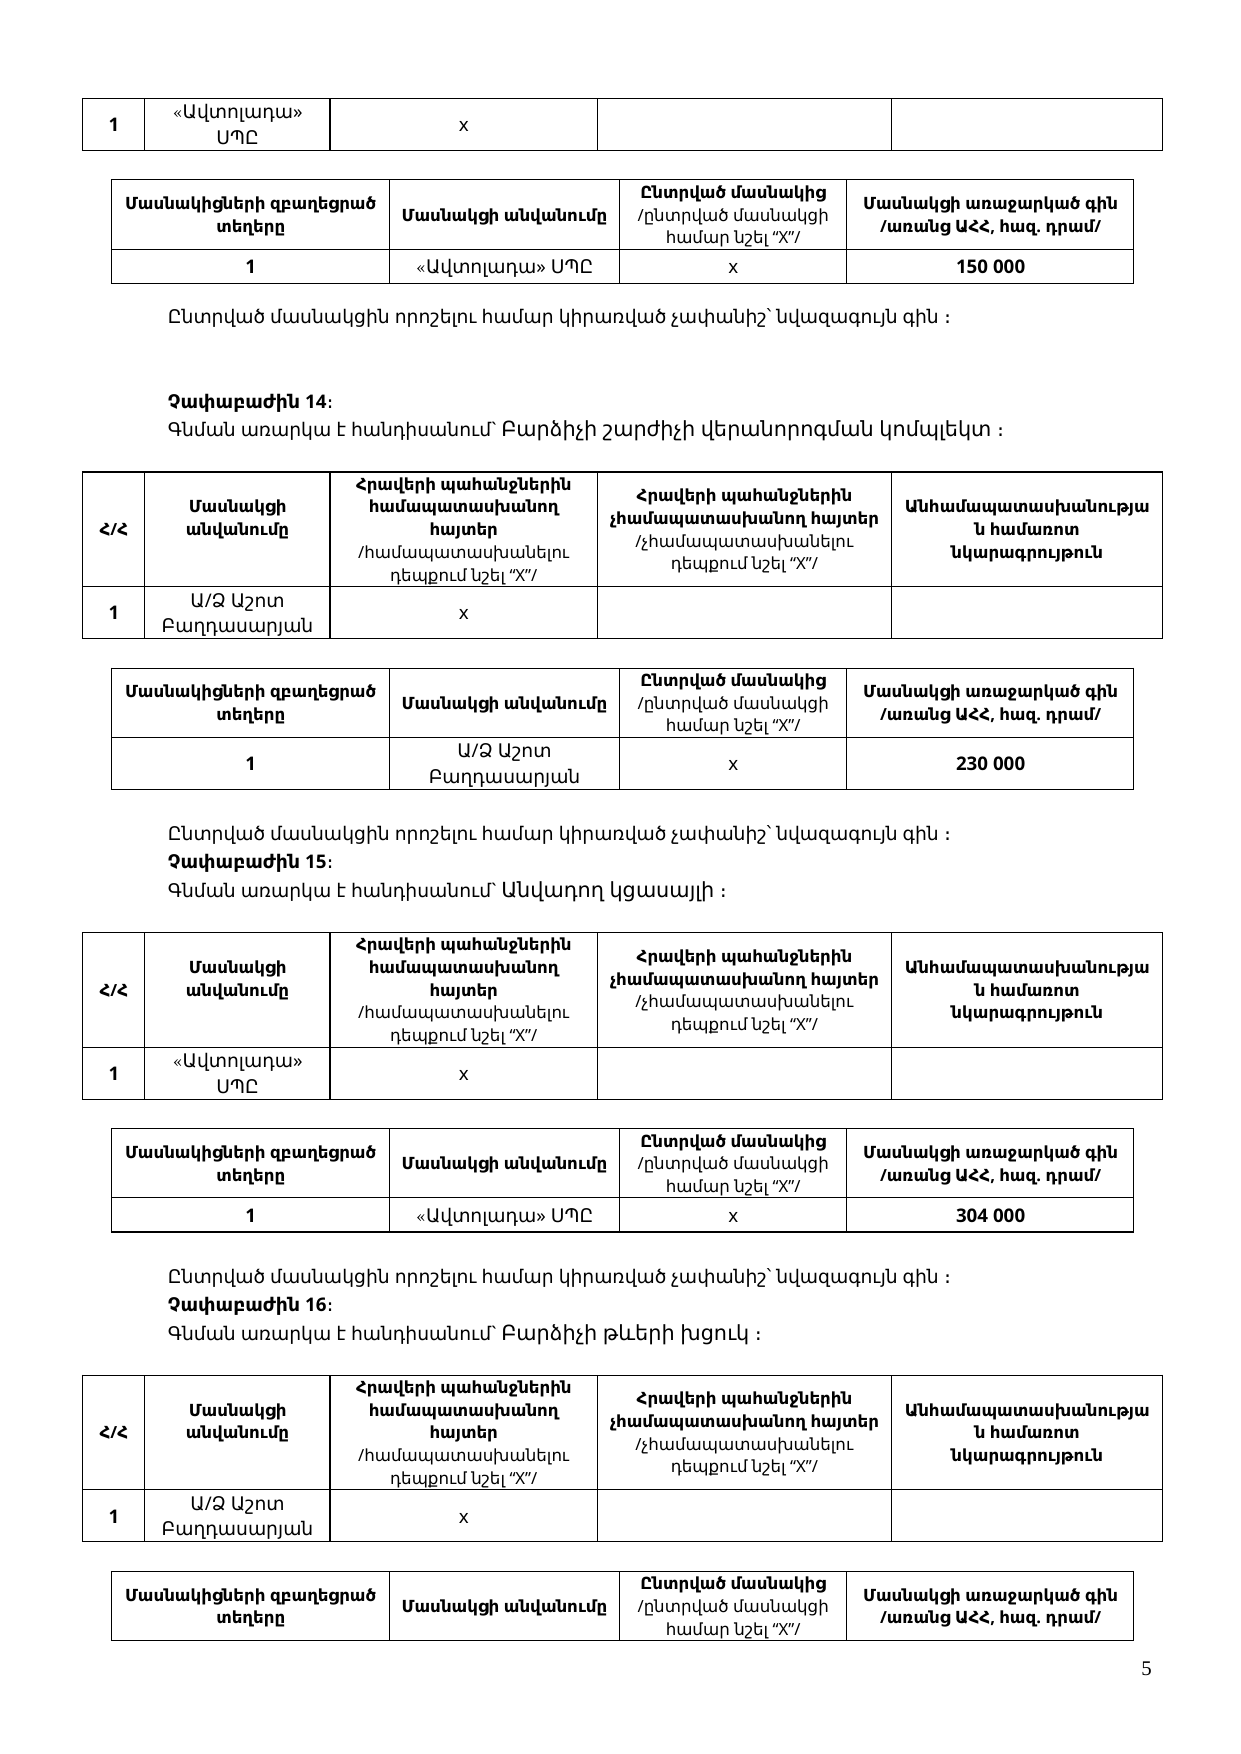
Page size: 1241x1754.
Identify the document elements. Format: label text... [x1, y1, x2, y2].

table_header Մասնակցի անվանումը [390, 1572, 619, 1640]
table_cell x [331, 1048, 597, 1099]
table_header Մասնակցի առաջարկած գին /առանց ԱՀՀ, հազ. դրամ/ [847, 1129, 1133, 1197]
text Չափաբաժին 16։ [94, 1289, 1152, 1318]
table_header Մասնակցի անվանումը [390, 180, 619, 248]
table_cell [892, 99, 1162, 150]
text Գնման առարկա է հանդիսանում` Բարձիչի թևերի խցուկ ։ [94, 1318, 1152, 1346]
table_cell [598, 587, 891, 638]
table_header Մասնակցի անվանումը [145, 1376, 329, 1489]
table_cell 1 [112, 250, 389, 283]
table_cell 1 [83, 1490, 144, 1541]
table_header Մասնակիցների զբաղեցրած տեղերը [112, 1129, 389, 1197]
table_cell Ա/Ձ Աշոտ Բաղդասարյան [390, 738, 619, 789]
table_cell [598, 1048, 891, 1099]
table_header Մասնակիցների զբաղեցրած տեղերը [112, 180, 389, 248]
text Չափաբաժին 15։ [94, 847, 1152, 875]
table_cell Ա/Ձ Աշոտ Բաղդասարյան [145, 1490, 329, 1541]
table_cell 1 [83, 99, 144, 150]
table_cell 150 000 [847, 250, 1133, 283]
table_cell 230 000 [847, 738, 1133, 789]
table_header Մասնակիցների զբաղեցրած տեղերը [112, 1572, 389, 1640]
table_cell 1 [112, 1198, 389, 1231]
text Ընտրված մասնակցին որոշելու համար կիրառված չափանիշ՝ նվազագույն գին ։ [94, 301, 1152, 329]
table_header Ընտրված մասնակից /ընտրված մասնակցի համար նշել “X”/ [620, 1572, 846, 1640]
table_cell Ա/Ձ Աշոտ Բաղդասարյան [145, 587, 329, 638]
table_header Անհամապատասխանության համառոտ նկարագրույթուն [892, 473, 1162, 586]
table_cell 1 [112, 738, 389, 789]
table_cell x [331, 1490, 597, 1541]
table_header Մասնակիցների զբաղեցրած տեղերը [112, 669, 389, 737]
table_header Մասնակցի առաջարկած գին /առանց ԱՀՀ, հազ. դրամ/ [847, 180, 1133, 248]
table_header Հրավերի պահանջներին համապատասխանող հայտեր /համապատասխանելու դեպքում նշել “X”/ [331, 473, 597, 586]
table_header Հ/Հ [83, 1376, 144, 1489]
table_header Ընտրված մասնակից /ընտրված մասնակցի համար նշել “X”/ [620, 669, 846, 737]
table_cell x [331, 587, 597, 638]
text Չափաբաժին 14։ [94, 386, 1152, 414]
table_header Հ/Հ [83, 933, 144, 1047]
table_header Հրավերի պահանջներին չհամապատասխանող հայտեր /չհամապատասխանելու դեպքում նշել “X”/ [598, 933, 891, 1047]
table_cell [892, 587, 1162, 638]
text Գնման առարկա է հանդիսանում` Բարձիչի շարժիչի վերանորոգման կոմպլեկտ ։ [94, 414, 1152, 443]
table_cell Ավտոլադա» ՍՊԸ [390, 250, 619, 283]
table_cell x [620, 738, 846, 789]
table_header Մասնակցի առաջարկած գին /առանց ԱՀՀ, հազ. դրամ/ [847, 1572, 1133, 1640]
table_header Մասնակցի անվանումը [390, 1129, 619, 1197]
table_cell [892, 1048, 1162, 1099]
table_header Մասնակցի անվանումը [390, 669, 619, 737]
table_header Մասնակցի անվանումը [145, 933, 329, 1047]
table_header Ընտրված մասնակից /ընտրված մասնակցի համար նշել “X”/ [620, 180, 846, 248]
table_cell [598, 99, 891, 150]
table_cell x [331, 99, 597, 150]
table_header Անհամապատասխանության համառոտ նկարագրույթուն [892, 1376, 1162, 1489]
table_cell Ավտոլադա» ՍՊԸ [145, 99, 329, 150]
table_cell 1 [83, 1048, 144, 1099]
table_cell [892, 1490, 1162, 1541]
table_header Անհամապատասխանության համառոտ նկարագրույթուն [892, 933, 1162, 1047]
text Գնման առարկա է հանդիսանում` Անվադող կցասայլի ։ [94, 875, 1152, 903]
table_header Հրավերի պահանջներին չհամապատասխանող հայտեր /չհամապատասխանելու դեպքում նշել “X”/ [598, 473, 891, 586]
table_header Մասնակցի անվանումը [145, 473, 329, 586]
text Ընտրված մասնակցին որոշելու համար կիրառված չափանիշ՝ նվազագույն գին ։ [94, 1261, 1152, 1289]
table_cell [598, 1490, 891, 1541]
table_cell 1 [83, 587, 144, 638]
table_header Հրավերի պահանջներին համապատասխանող հայտեր /համապատասխանելու դեպքում նշել “X”/ [331, 1376, 597, 1489]
table_header Մասնակցի առաջարկած գին /առանց ԱՀՀ, հազ. դրամ/ [847, 669, 1133, 737]
table_cell x [620, 1198, 846, 1231]
table_header Հրավերի պահանջներին համապատասխանող հայտեր /համապատասխանելու դեպքում նշել “X”/ [331, 933, 597, 1047]
table_cell x [620, 250, 846, 283]
table_cell 304 000 [847, 1198, 1133, 1231]
text Ընտրված մասնակցին որոշելու համար կիրառված չափանիշ՝ նվազագույն գին ։ [94, 818, 1152, 847]
table_header Հ/Հ [83, 473, 144, 586]
table_cell Ավտոլադա» ՍՊԸ [390, 1198, 619, 1231]
table_header Հրավերի պահանջներին չհամապատասխանող հայտեր /չհամապատասխանելու դեպքում նշել “X”/ [598, 1376, 891, 1489]
table_cell Ավտոլադա» ՍՊԸ [145, 1048, 329, 1099]
table_header Ընտրված մասնակից /ընտրված մասնակցի համար նշել “X”/ [620, 1129, 846, 1197]
